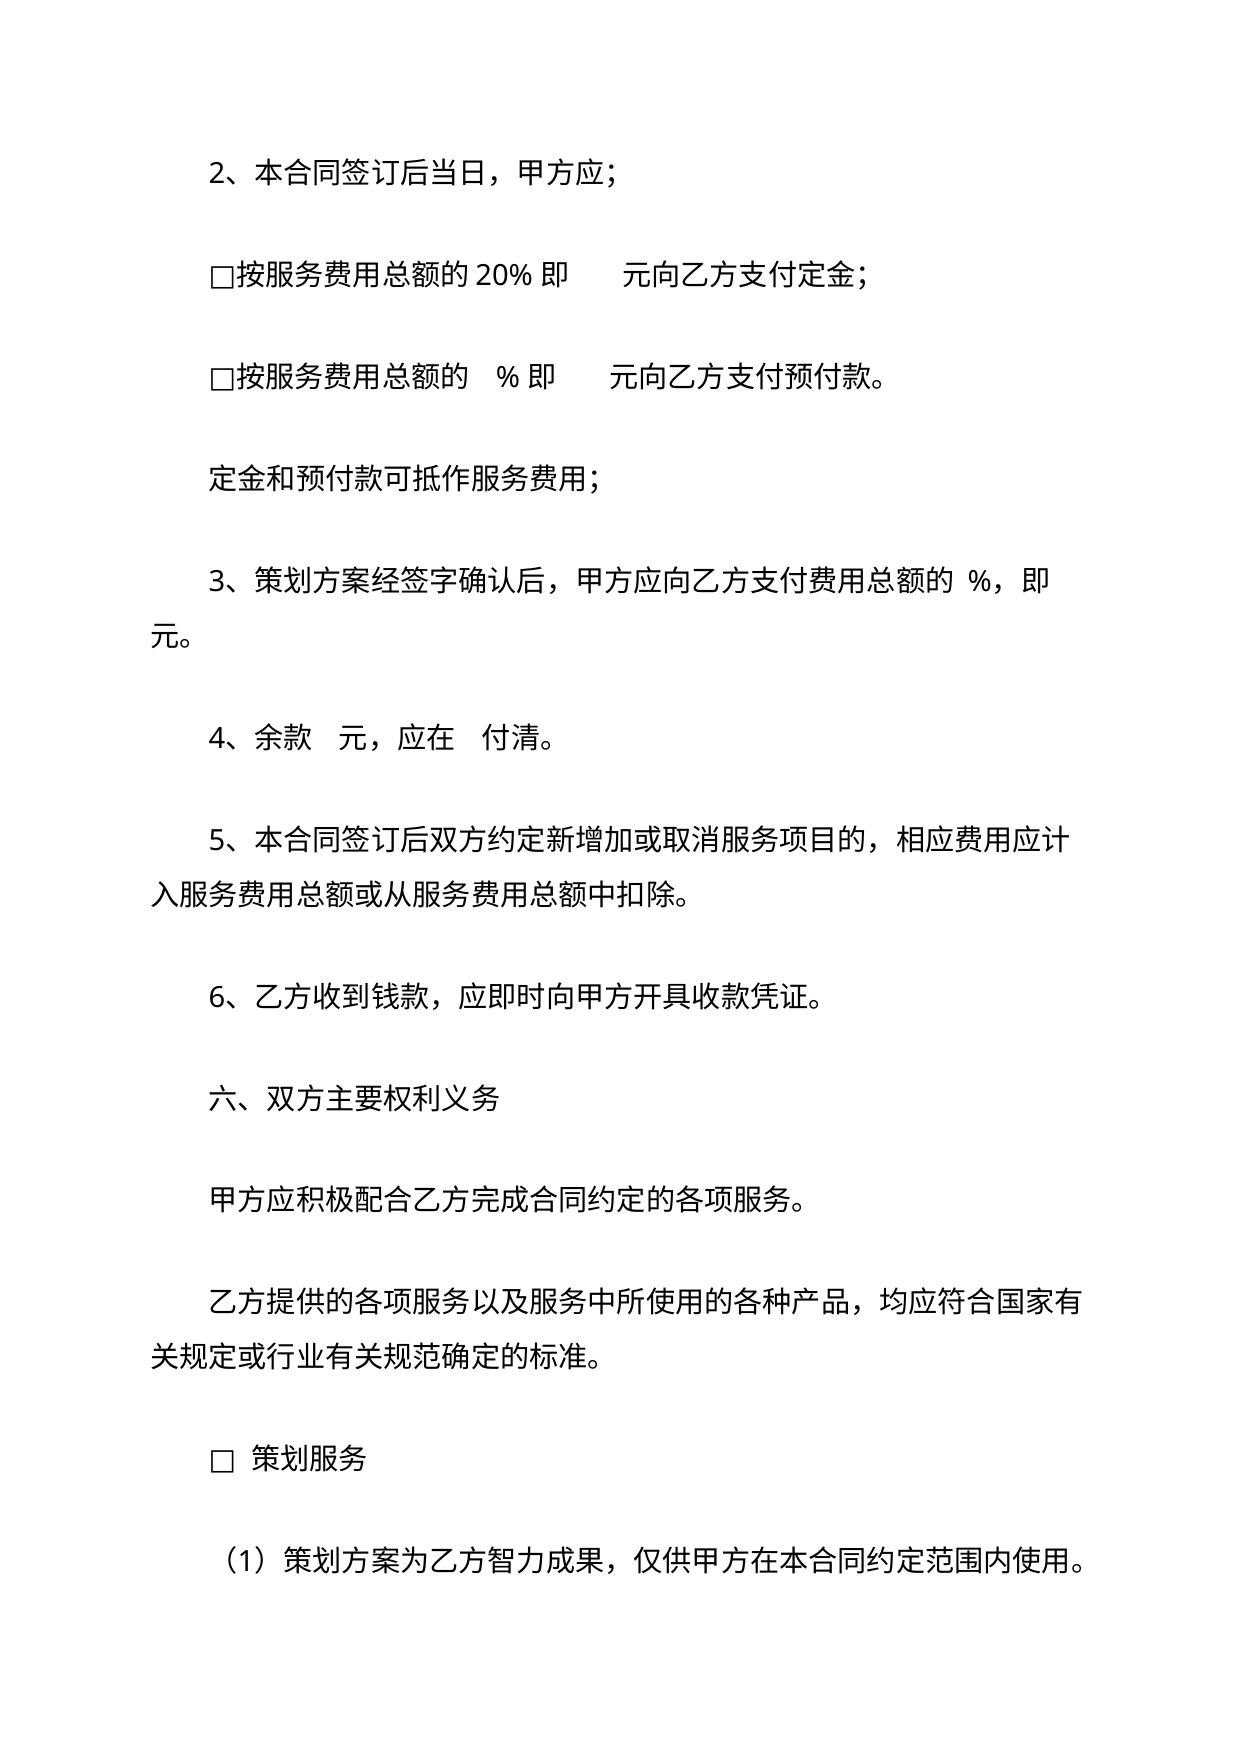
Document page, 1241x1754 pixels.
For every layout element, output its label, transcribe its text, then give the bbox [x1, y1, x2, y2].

text 4、余款 元，应在 付清。 [150, 714, 1090, 757]
text □按服务费用总额的 % 即 元向乙方支付预付款。 [150, 354, 1090, 396]
text 3、策划方案经签字确认后，甲方应向乙方支付费用总额的 %，即 元。 [150, 558, 1090, 655]
text 2、本合同签订后当日，甲方应； [150, 150, 1090, 192]
text 5、本合同签订后双方约定新增加或取消服务项目的，相应费用应计入服务费用总额或从服务费用总额中扣除。 [150, 816, 1090, 914]
text 6、乙方收到钱款，应即时向甲方开具收款凭证。 [150, 973, 1090, 1016]
text 六、双方主要权利义务 [150, 1075, 1090, 1117]
text 乙方提供的各项服务以及服务中所使用的各种产品，均应符合国家有关规定或行业有关规范确定的标准。 [150, 1279, 1090, 1376]
text □ 策划服务 [150, 1435, 1090, 1478]
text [150, 1537, 1090, 1580]
text 甲方应积极配合乙方完成合同约定的各项服务。 [150, 1177, 1090, 1219]
text □按服务费用总额的20% 即 元向乙方支付定金； [150, 252, 1090, 294]
text 定金和预付款可抵作服务费用； [150, 456, 1090, 498]
